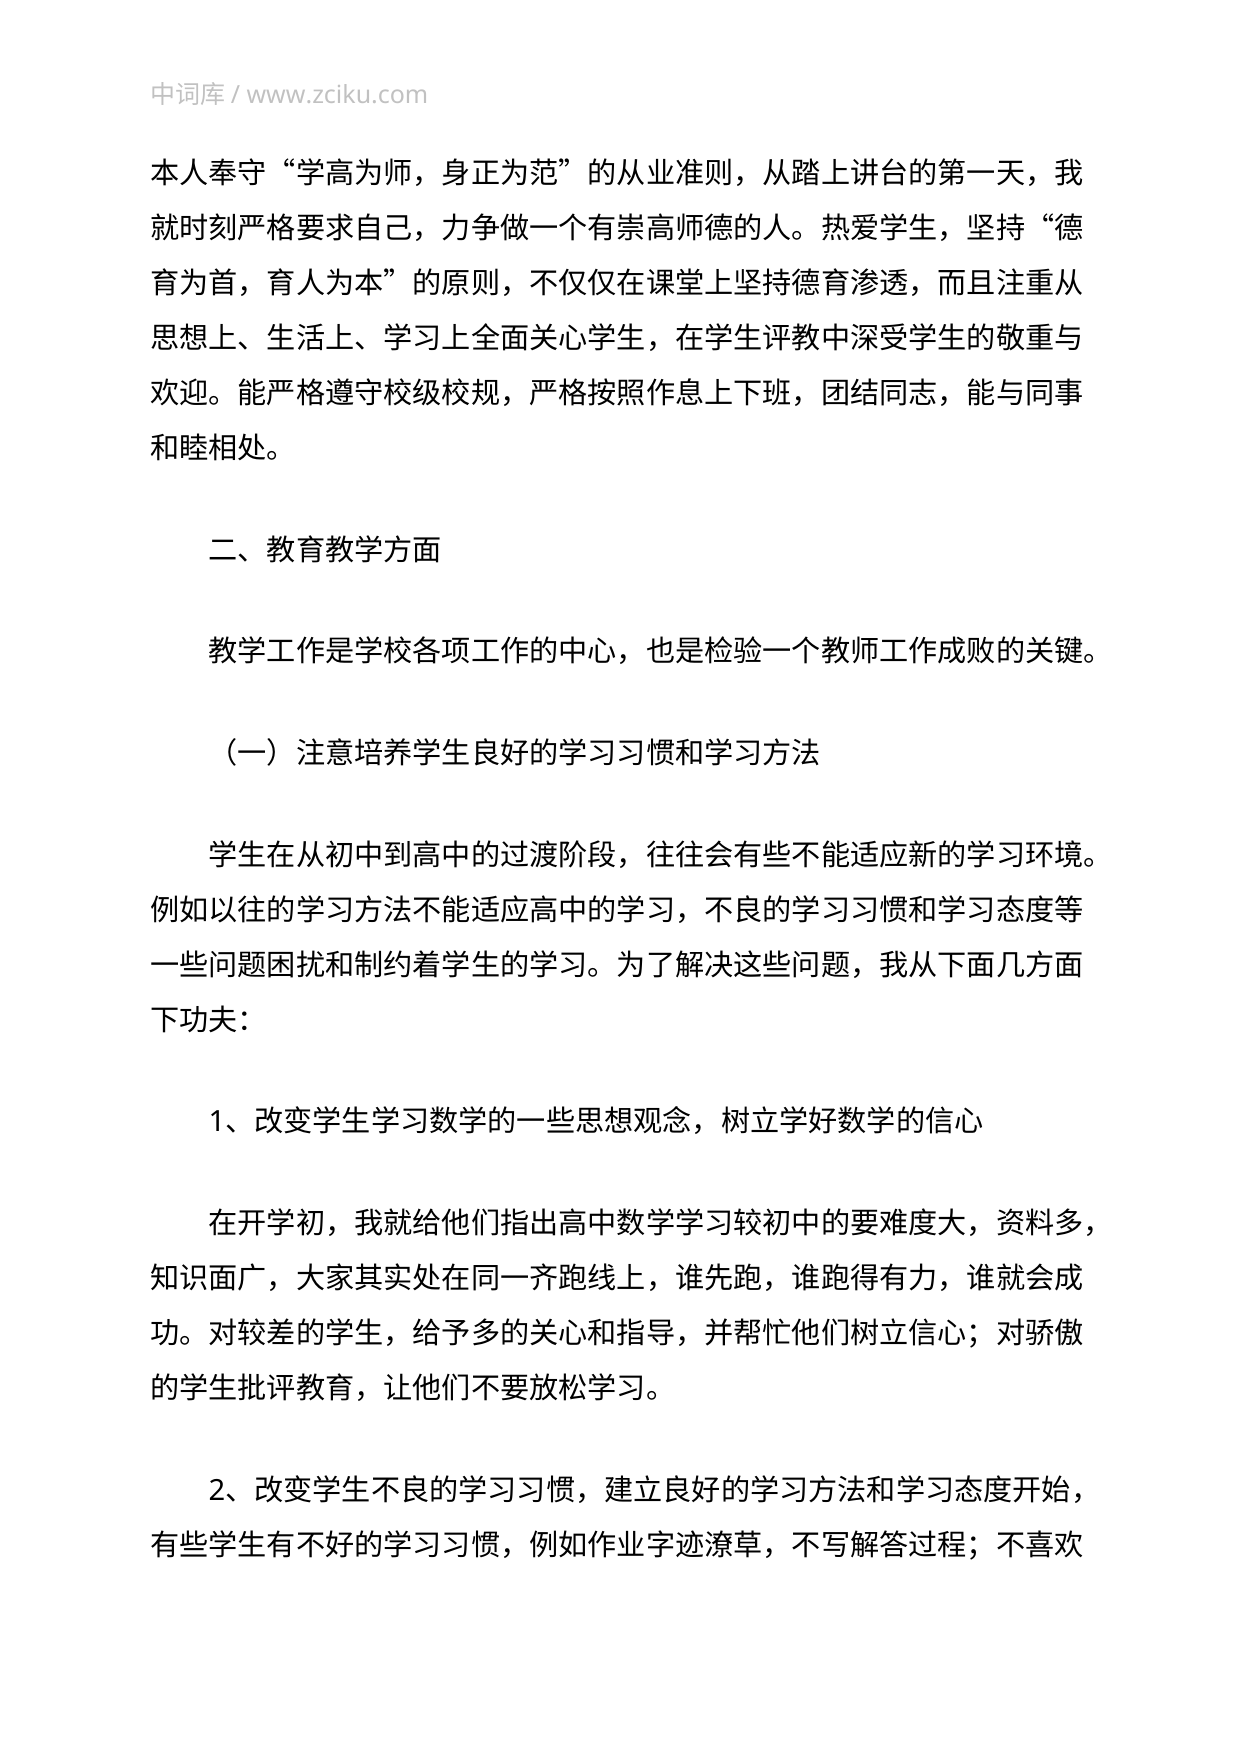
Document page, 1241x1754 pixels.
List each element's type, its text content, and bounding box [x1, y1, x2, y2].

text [150, 150, 1090, 467]
text 教学工作是学校各项工作的中心，也是检验一个教师工作成败的关键。 [150, 628, 1090, 670]
text （一）注意培养学生良好的学习习惯和学习方法 [150, 730, 1090, 772]
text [150, 1466, 1090, 1564]
text 在开学初，我就给他们指出高中数学学习较初中的要难度大，资料多，知识面广，大家其实处在同一齐跑线上，谁先跑，谁跑得有力，谁就会成功。对较差的学生，给予多的关心和指导，并帮忙他们树立信心；对骄傲的学生批评教育，让他们不要放松学习。 [150, 1200, 1090, 1407]
text 二、教育教学方面 [150, 526, 1090, 568]
text 1、改变学生学习数学的一些思想观念，树立学好数学的信心 [150, 1098, 1090, 1140]
text 学生在从初中到高中的过渡阶段，往往会有些不能适应新的学习环境。例如以往的学习方法不能适应高中的学习，不良的学习习惯和学习态度等一些问题困扰和制约着学生的学习。为了解决这些问题，我从下面几方面下功夫： [150, 832, 1090, 1038]
